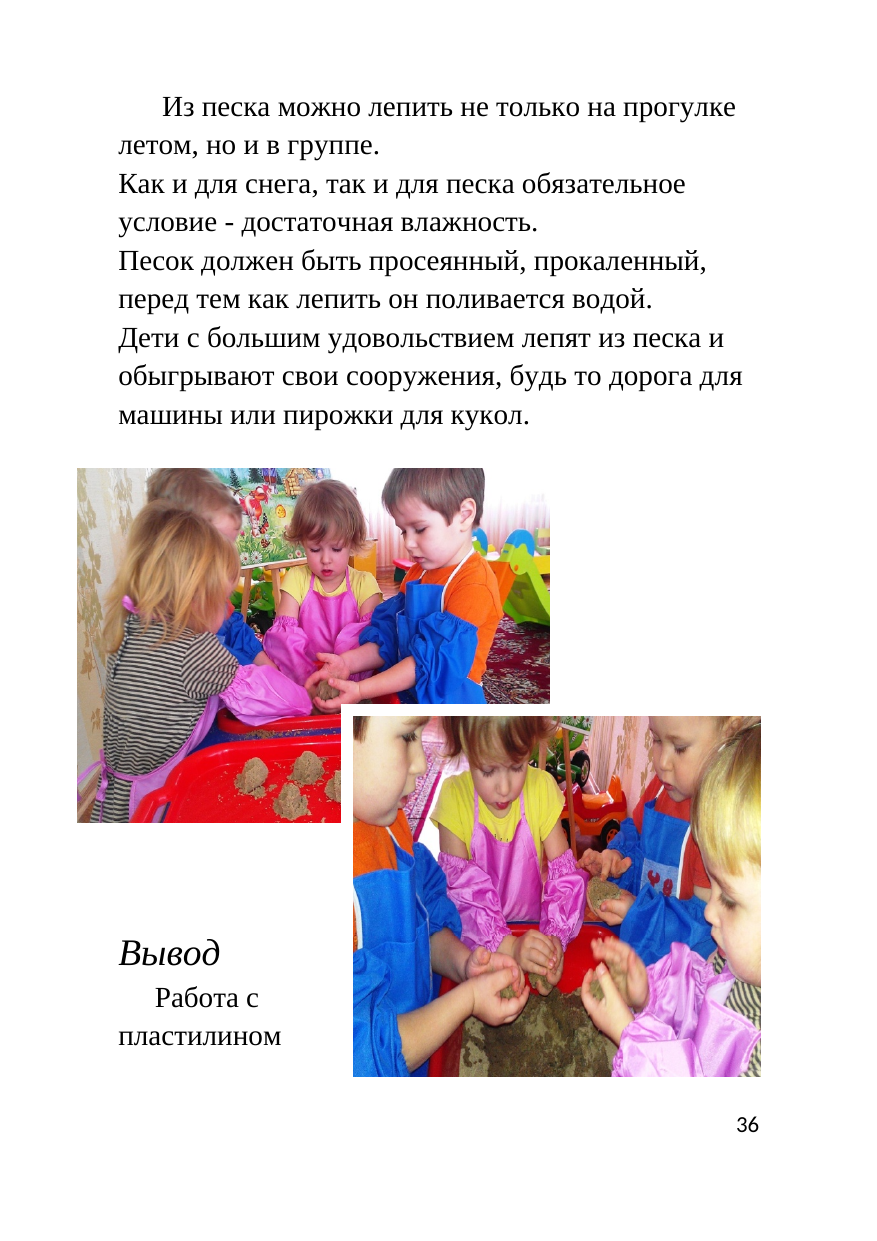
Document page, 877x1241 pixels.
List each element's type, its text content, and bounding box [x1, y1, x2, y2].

text Песок должен быть просеянный, прокаленный, перед тем как лепить он поливается водой. [118, 243, 759, 315]
text Дети с большим удовольствием лепят из песка и обыгрывают свои сооружения, будь то дорога для машины или пирожки для кукол. [118, 320, 759, 431]
text Вывод [118, 924, 341, 973]
text Из песка можно лепить не только на прогулке летом, но и в группе. [118, 89, 759, 161]
picture [353, 716, 761, 1077]
picture [77, 468, 550, 823]
text Как и для снега, так и для песка обязательное условие - достаточная влажность. [118, 166, 759, 238]
